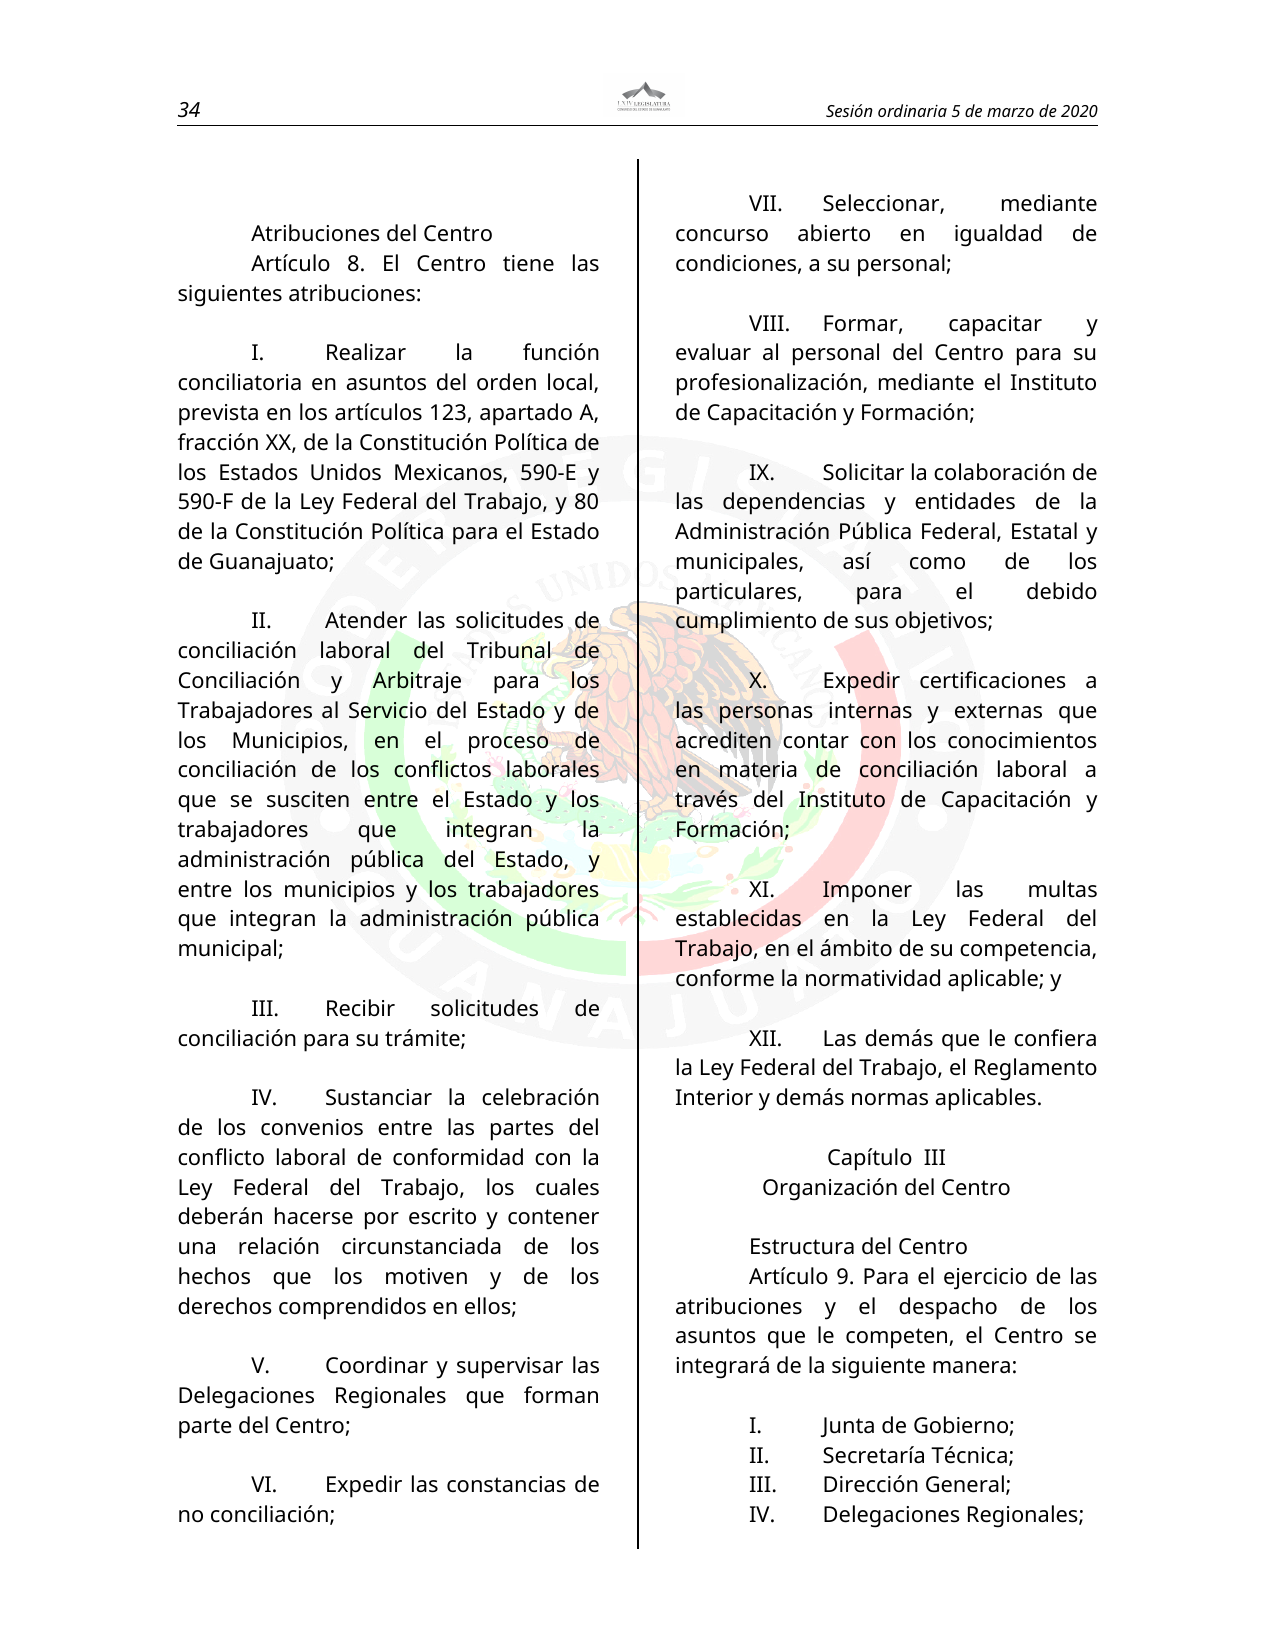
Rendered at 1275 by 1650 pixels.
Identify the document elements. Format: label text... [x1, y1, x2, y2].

text Capítulo III [675, 1142, 1098, 1172]
text VI. Expedir las constancias de no conciliación; [177, 1469, 600, 1529]
text Atribuciones del Centro [177, 218, 600, 248]
text Artículo 8. El Centro tiene las siguientes atribuciones: [177, 248, 600, 308]
text VIII. Formar, capacitar y evaluar al personal del Centro para su profesionalización, mediante el Instituto de Capacitación y Formación; [675, 308, 1098, 427]
text III. Dirección General; [675, 1469, 1098, 1499]
text II. Secretaría Técnica; [675, 1440, 1098, 1469]
text Estructura del Centro [675, 1231, 1098, 1261]
text Artículo 9. Para el ejercicio de las atribuciones y el despacho de los asuntos que le competen, el Centro se integrará de la siguiente manera: [675, 1261, 1098, 1380]
text XII. Las demás que le confiera la Ley Federal del Trabajo, el Reglamento Interior y demás normas aplicables. [675, 1023, 1098, 1112]
picture [603, 73, 685, 117]
text IV. Sustanciar la celebración de los convenios entre las partes del conflicto laboral de conformidad con la Ley Federal del Trabajo, los cuales deberán hacerse por escrito y contener una relación circunstanciada de los hechos que los motiven y de los derechos comprendidos en ellos; [177, 1082, 600, 1321]
text IX. Solicitar la colaboración de las dependencias y entidades de la Administración Pública Federal, Estatal y municipales, así como de los particulares, para el debido cumplimiento de sus objetivos; [675, 457, 1098, 635]
text IV. Delegaciones Regionales; [675, 1499, 1098, 1529]
text III. Recibir solicitudes de conciliación para su trámite; [177, 993, 600, 1052]
text XI. Imponer las multas establecidas en la Ley Federal del Trabajo, en el ámbito de su competencia, conforme la normatividad aplicable; y [675, 874, 1098, 993]
text II. Atender las solicitudes de conciliación laboral del Tribunal de Conciliación y Arbitraje para los Trabajadores al Servicio del Estado y de los Municipios, en el proceso de conciliación de los conflictos laborales que se susciten entre el Estado y los trabajadores que integran la administración pública del Estado, y entre los municipios y los trabajadores que integran la administración pública municipal; [177, 606, 600, 963]
text Organización del Centro [675, 1172, 1098, 1201]
text X. Expedir certificaciones a las personas internas y externas que acrediten contar con los conocimientos en materia de conciliación laboral a través del Instituto de Capacitación y Formación; [675, 665, 1098, 844]
text I. Junta de Gobierno; [675, 1410, 1098, 1440]
text VII. Seleccionar, mediante concurso abierto en igualdad de condiciones, a su personal; [675, 188, 1098, 278]
text V. Coordinar y supervisar las Delegaciones Regionales que forman parte del Centro; [177, 1350, 600, 1440]
text I. Realizar la función conciliatoria en asuntos del orden local, prevista en los artículos 123, apartado A, fracción XX, de la Constitución Política de los Estados Unidos Mexicanos, 590-E y 590-F de la Ley Federal del Trabajo, y 80 de la Constitución Política para el Estado de Guanajuato; [177, 337, 600, 576]
